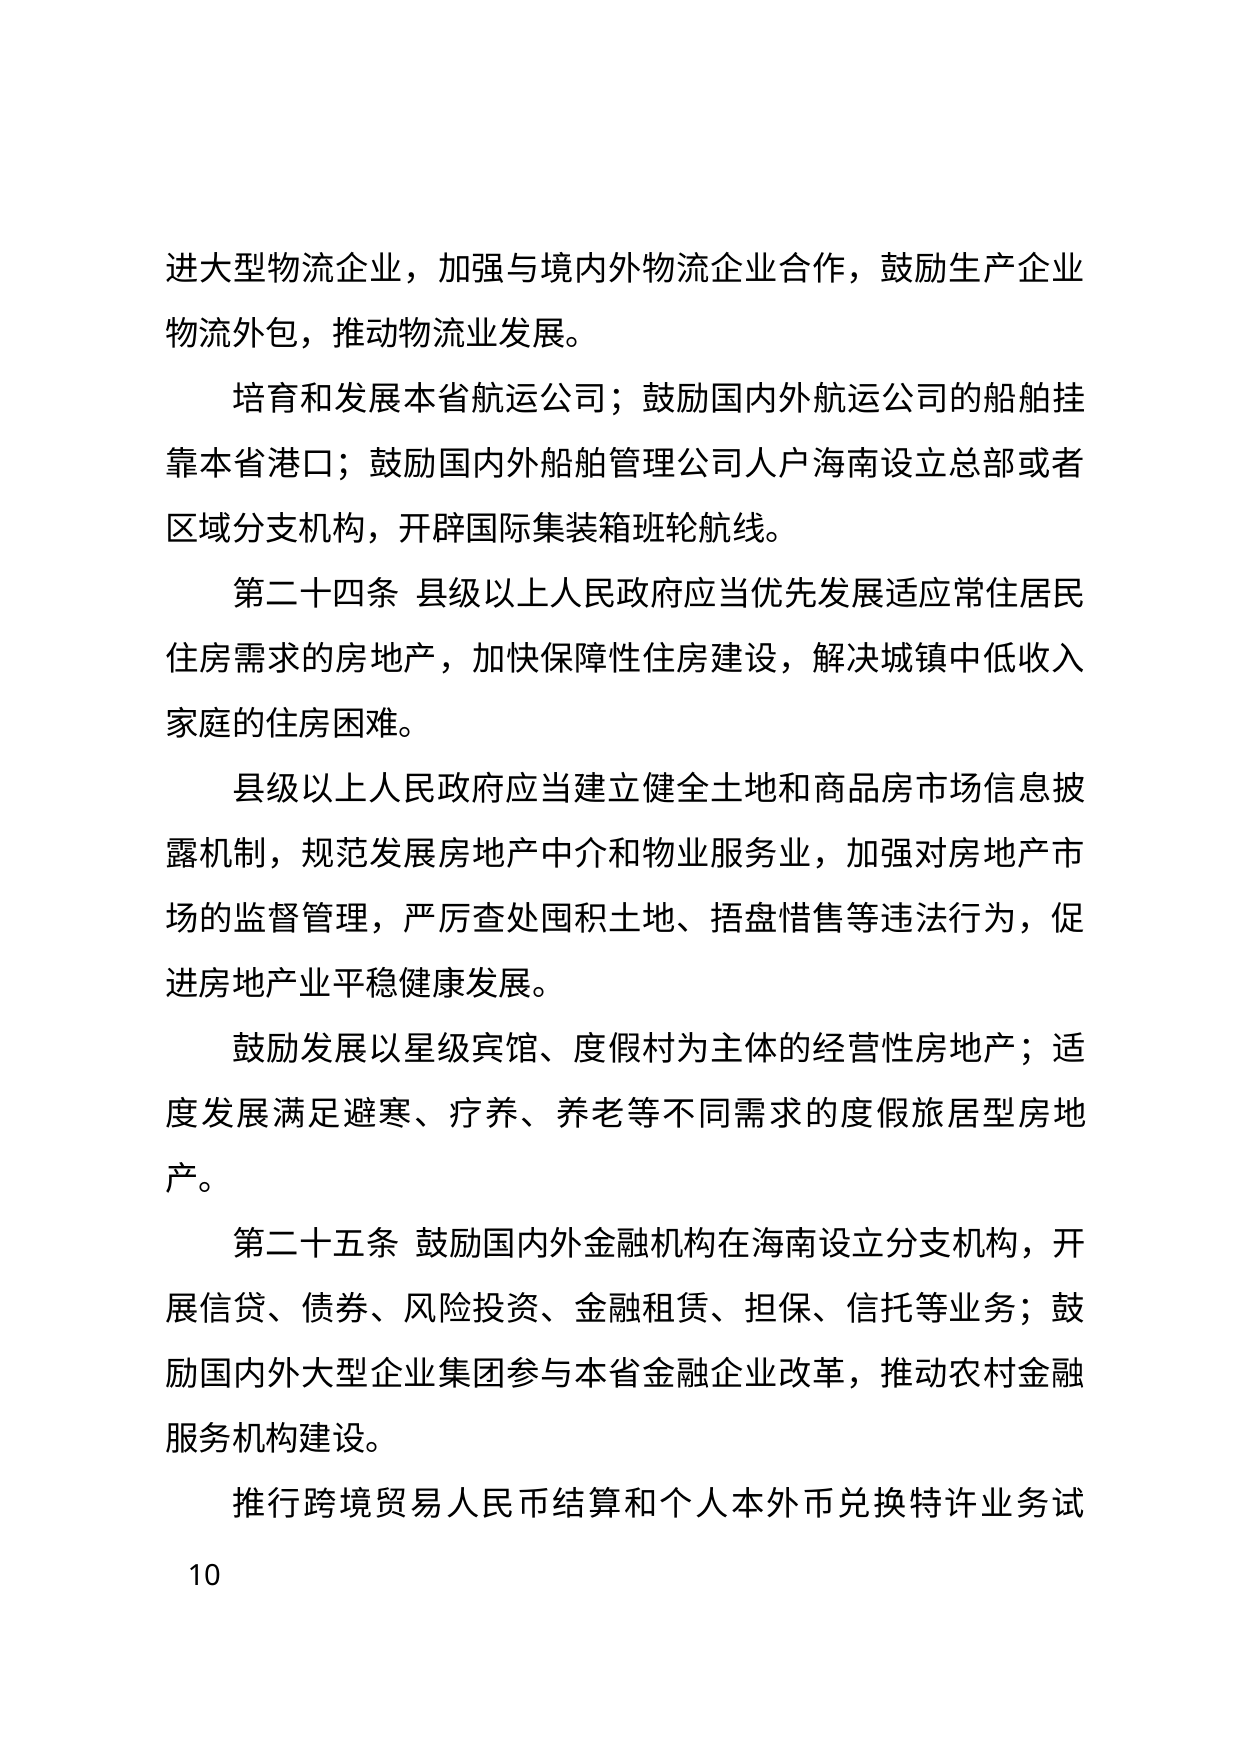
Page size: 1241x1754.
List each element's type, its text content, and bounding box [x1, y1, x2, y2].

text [165, 1468, 1087, 1533]
text 第二十四条 县级以上人民政府应当优先发展适应常住居民住房需求的房地产，加快保障性住房建设，解决城镇中低收入家庭的住房困难。 [165, 558, 1087, 753]
text 县级以上人民政府应当建立健全土地和商品房市场信息披露机制，规范发展房地产中介和物业服务业，加强对房地产市场的监督管理，严厉查处囤积土地、捂盘惜售等违法行为，促进房地产业平稳健康发展。 [165, 753, 1087, 1013]
text 鼓励发展以星级宾馆、度假村为主体的经营性房地产；适度发展满足避寒、疗养、养老等不同需求的度假旅居型房地产。 [165, 1013, 1087, 1208]
text 培育和发展本省航运公司；鼓励国内外航运公司的船舶挂靠本省港口；鼓励国内外船舶管理公司人户海南设立总部或者区域分支机构，开辟国际集装箱班轮航线。 [165, 363, 1087, 558]
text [165, 233, 1087, 363]
text 第二十五条 鼓励国内外金融机构在海南设立分支机构，开展信贷、债券、风险投资、金融租赁、担保、信托等业务；鼓励国内外大型企业集团参与本省金融企业改革，推动农村金融服务机构建设。 [165, 1208, 1087, 1468]
